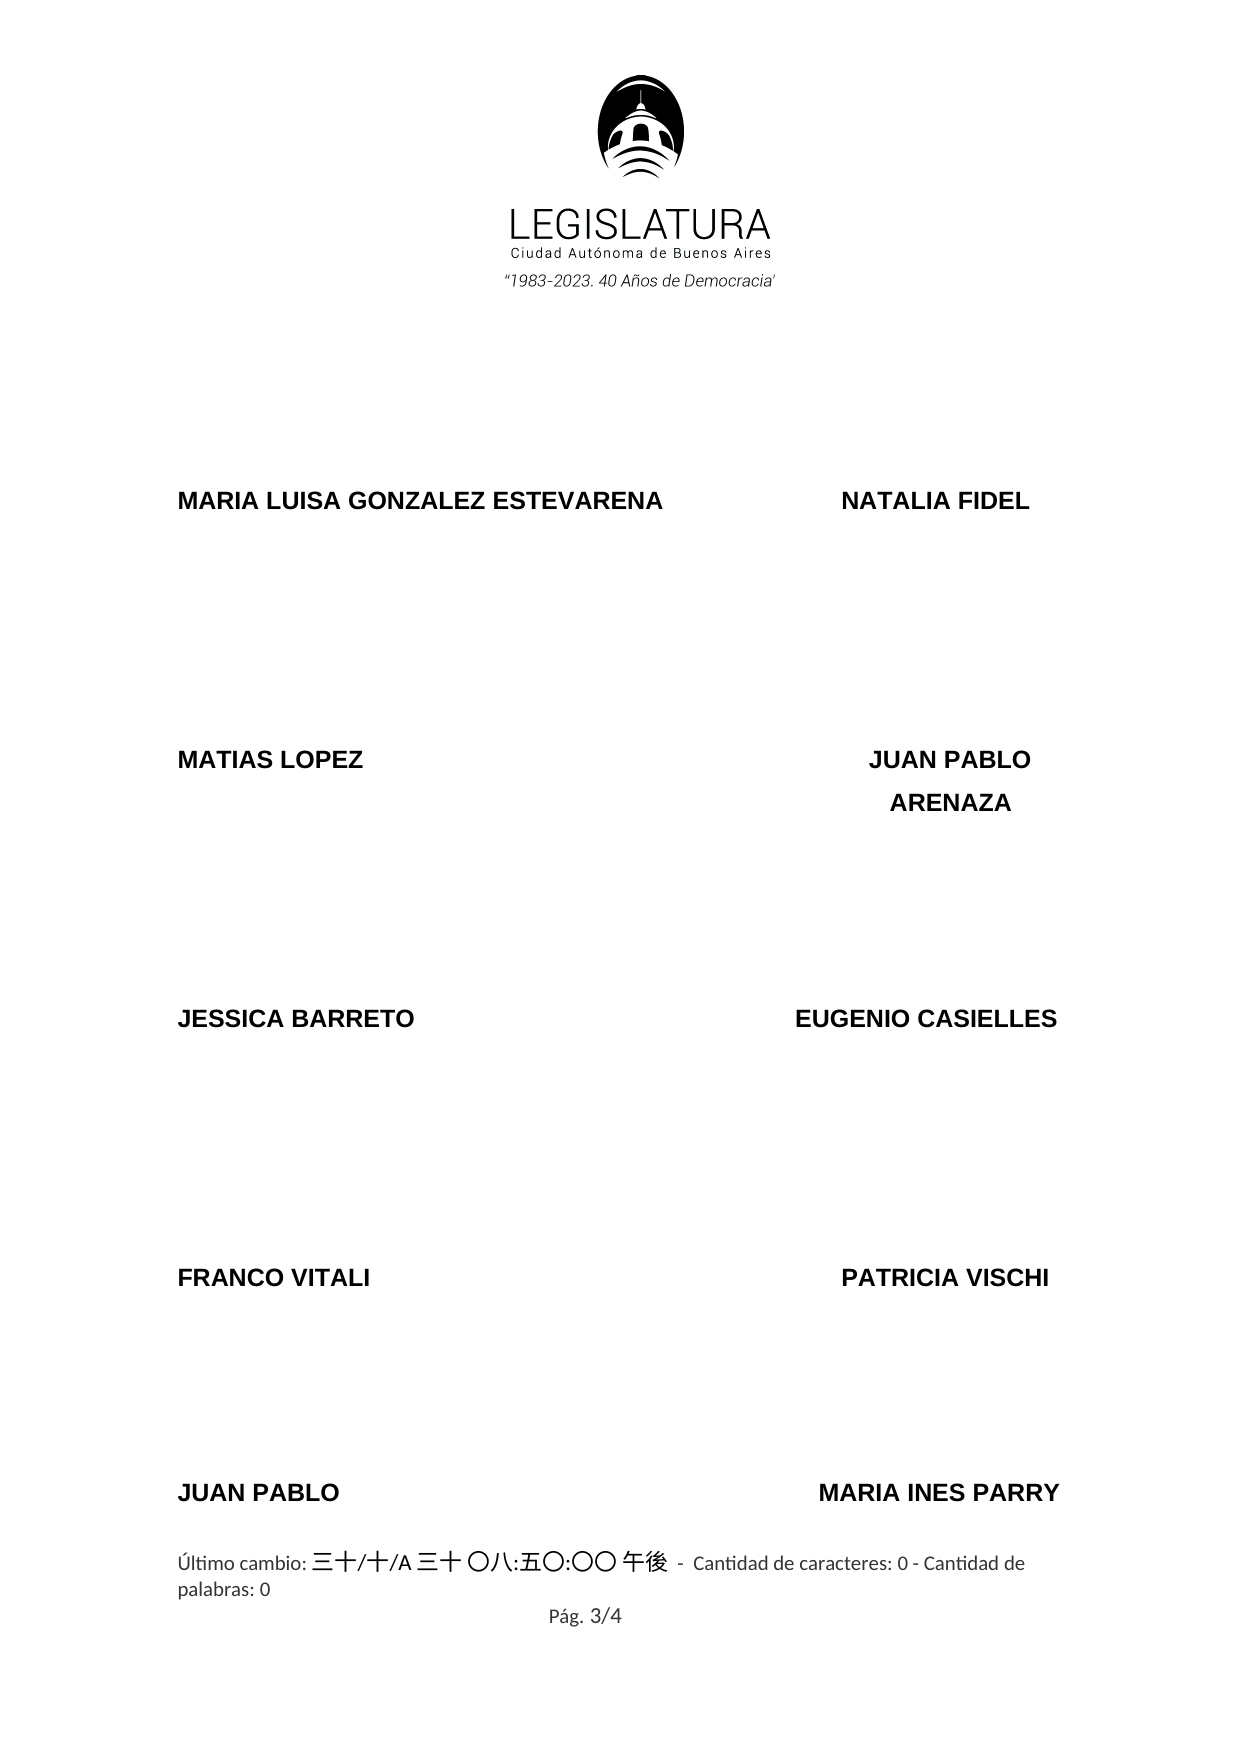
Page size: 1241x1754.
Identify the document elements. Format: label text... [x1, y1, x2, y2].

text MATIAS LOPEZ JUAN PABLO [177, 745, 1063, 774]
text ARENAZA [841, 788, 1063, 817]
picture [503, 75, 775, 288]
text MARIA LUISA GONZALEZ ESTEVARENA NATALIA FIDEL [177, 486, 1063, 515]
text JESSICA BARRETO EUGENIO CASIELLES [177, 1004, 1063, 1033]
text JUAN PABLO MARIA INES PARRY [177, 1478, 1063, 1507]
text FRANCO VITALI PATRICIA VISCHI [177, 1263, 1063, 1291]
